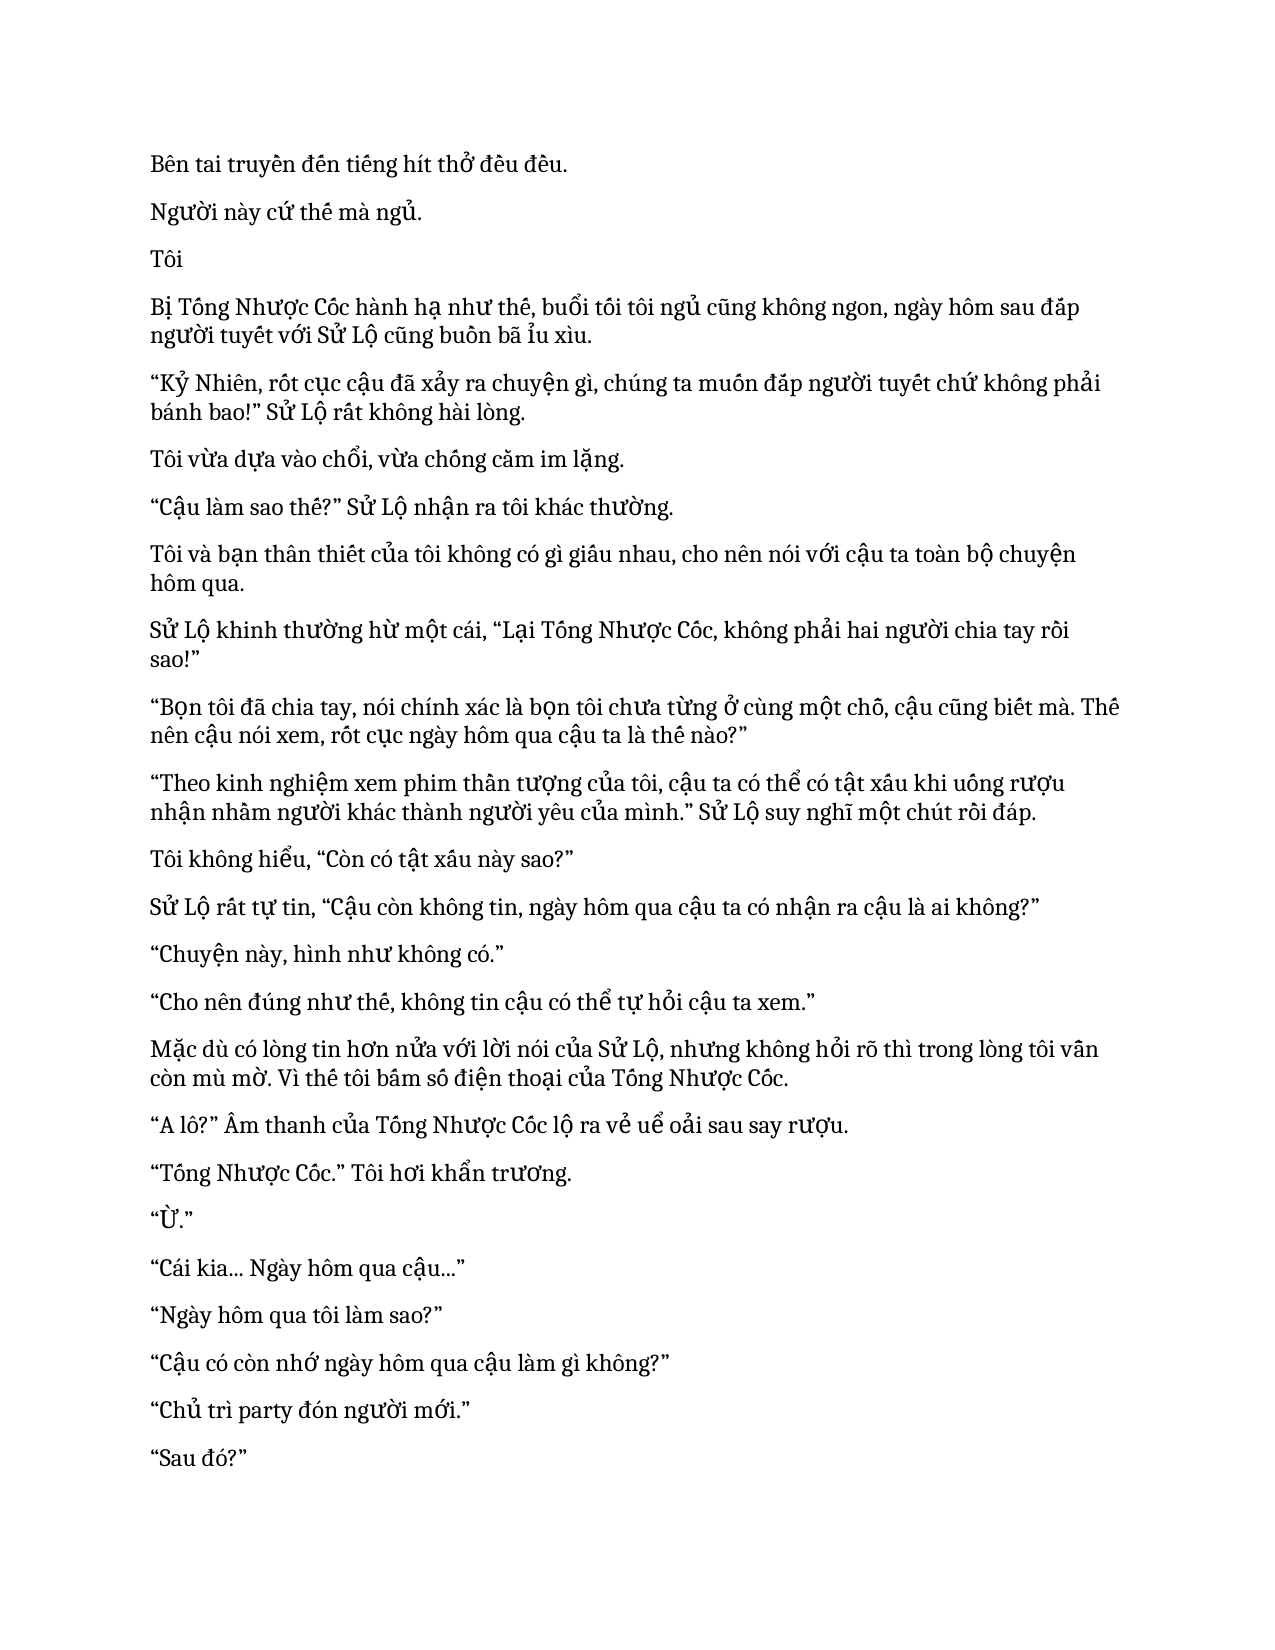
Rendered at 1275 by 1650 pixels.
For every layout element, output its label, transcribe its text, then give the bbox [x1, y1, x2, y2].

text “Kỷ Nhiên, rốt cục cậu đã xảy ra chuyện gì, chúng ta muốn đắp người tuyết chứ không phải bánh bao!” Sử Lộ rất không hài lòng. [150, 369, 1125, 426]
text “Cái kia... Ngày hôm qua cậu...” [150, 1254, 1125, 1282]
text Tôi [150, 245, 1125, 274]
text Mặc dù có lòng tin hơn nửa với lời nói của Sử Lộ, nhưng không hỏi rõ thì trong lòng tôi vẫn còn mù mờ. Vì thế tôi bấm số điện thoại của Tống Nhược Cốc. [150, 1035, 1125, 1092]
text Người này cứ thế mà ngủ. [150, 197, 1125, 226]
text Tôi không hiểu, “Còn có tật xấu này sao?” [150, 845, 1125, 874]
text “Ừ.” [150, 1206, 1125, 1235]
text Sử Lộ khinh thường hừ một cái, “Lại Tống Nhược Cốc, không phải hai người chia tay rồi sao!” [150, 616, 1125, 674]
text “Bọn tôi đã chia tay, nói chính xác là bọn tôi chưa từng ở cùng một chỗ, cậu cũng biết mà. Thế nên cậu nói xem, rốt cục ngày hôm qua cậu ta là thế nào?” [150, 692, 1125, 750]
text “Sau đó?” [150, 1444, 1125, 1472]
text “A lô?” Âm thanh của Tống Nhược Cốc lộ ra vẻ uể oải sau say rượu. [150, 1111, 1125, 1140]
text Sử Lộ rất tự tin, “Cậu còn không tin, ngày hôm qua cậu ta có nhận ra cậu là ai không?” [150, 892, 1125, 921]
text Tôi vừa dựa vào chổi, vừa chống cằm im lặng. [150, 445, 1125, 474]
text “Cậu làm sao thế?” Sử Lộ nhận ra tôi khác thường. [150, 492, 1125, 521]
text Bên tai truyền đến tiếng hít thở đều đều. [150, 150, 1125, 179]
text “Cho nên đúng như thế, không tin cậu có thể tự hỏi cậu ta xem.” [150, 987, 1125, 1016]
text “Theo kinh nghiệm xem phim thần tượng của tôi, cậu ta có thể có tật xấu khi uống rượu nhận nhầm người khác thành người yêu của mình.” Sử Lộ suy nghĩ một chút rồi đáp. [150, 769, 1125, 826]
text “Chủ trì party đón người mới.” [150, 1396, 1125, 1425]
text Bị Tống Nhược Cốc hành hạ như thế, buổi tối tôi ngủ cũng không ngon, ngày hôm sau đắp người tuyết với Sử Lộ cũng buồn bã ỉu xìu. [150, 292, 1125, 350]
text “Cậu có còn nhớ ngày hôm qua cậu làm gì không?” [150, 1349, 1125, 1377]
text “Chuyện này, hình như không có.” [150, 940, 1125, 969]
text “Tống Nhược Cốc.” Tôi hơi khẩn trương. [150, 1159, 1125, 1187]
text “Ngày hôm qua tôi làm sao?” [150, 1301, 1125, 1330]
text Tôi và bạn thân thiết của tôi không có gì giấu nhau, cho nên nói với cậu ta toàn bộ chuyện hôm qua. [150, 540, 1125, 597]
